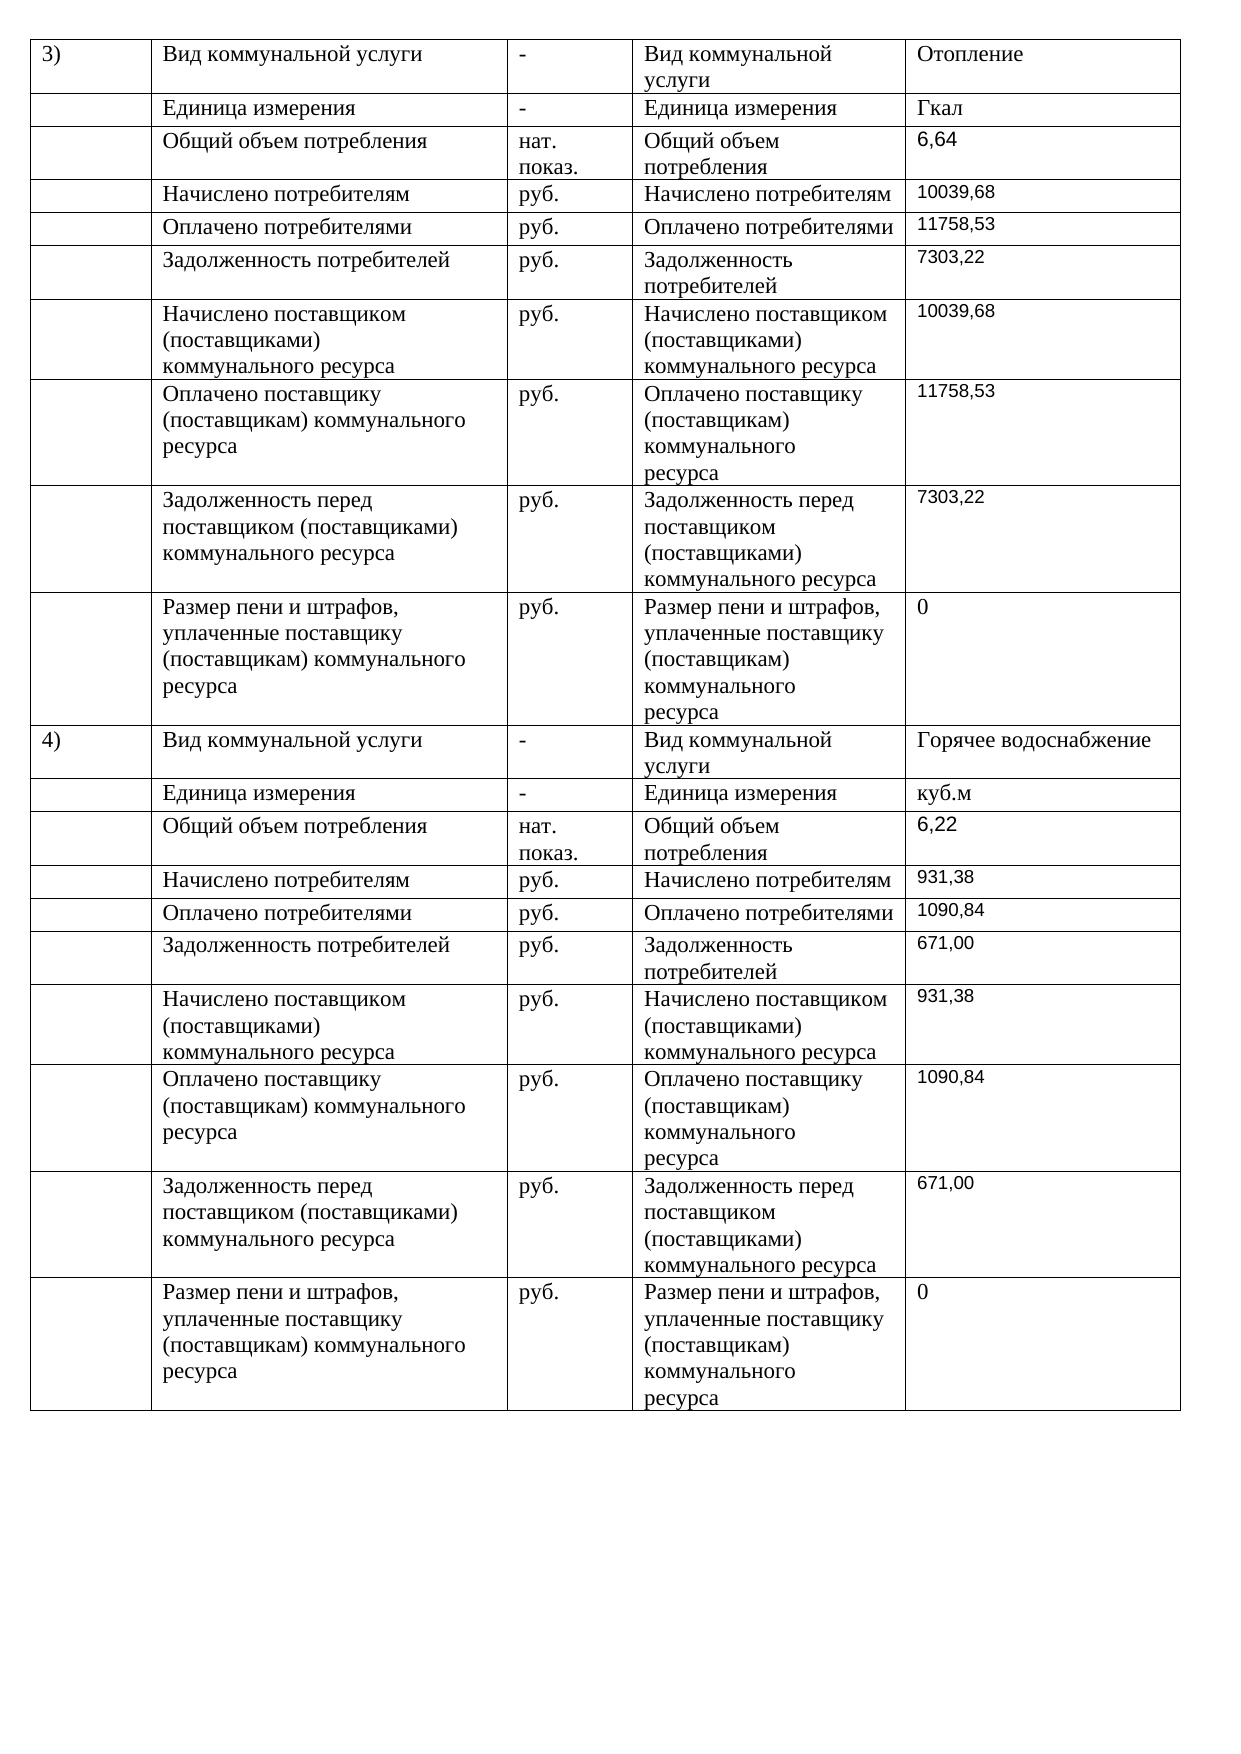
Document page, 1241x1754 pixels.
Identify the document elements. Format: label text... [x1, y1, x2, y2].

table_cell руб. [508, 180, 632, 212]
table_cell руб. [508, 300, 632, 379]
table_cell Гкал [906, 94, 1180, 126]
table_cell Размер пени и штрафов, уплаченные поставщику (поставщикам) коммунального ресурса [152, 1278, 507, 1410]
table_cell руб. [508, 1065, 632, 1171]
table_cell [31, 246, 151, 299]
table_cell [31, 180, 151, 212]
table_cell Вид коммунальной услуги [633, 726, 905, 778]
table_cell руб. [508, 985, 632, 1064]
table_cell Оплачено потребителями [152, 899, 507, 931]
table_cell Общий объем потребления [152, 812, 507, 865]
table_cell [31, 812, 151, 865]
table_cell - [508, 94, 632, 126]
table_cell 6,64 [906, 127, 1180, 179]
table_cell Размер пени и штрафов, уплаченные поставщику (поставщикам) коммунального ресурса [633, 1278, 905, 1410]
table_cell Начислено поставщиком (поставщиками) коммунального ресурса [152, 985, 507, 1064]
table_cell 10039,68 [906, 300, 1180, 379]
table_cell нат. показ. [508, 127, 632, 179]
table_cell Оплачено потребителями [152, 213, 507, 245]
table_cell руб. [508, 899, 632, 931]
table_cell [31, 300, 151, 379]
table_cell Начислено потребителям [633, 180, 905, 212]
table_cell Единица измерения [633, 779, 905, 811]
table_cell Общий объем потребления [152, 127, 507, 179]
table_cell 11758,53 [906, 380, 1180, 485]
table_cell 10039,68 [906, 180, 1180, 212]
table_cell 6,22 [906, 812, 1180, 865]
table_cell 0 [906, 593, 1180, 724]
table_header - [508, 40, 632, 93]
table_cell Начислено потребителям [633, 866, 905, 898]
table_cell руб. [508, 213, 632, 245]
table_cell 1090,84 [906, 899, 1180, 931]
table_header Вид коммунальной услуги [633, 40, 905, 93]
table_cell Общий объем потребления [633, 812, 905, 865]
table_cell Оплачено поставщику (поставщикам) коммунального ресурса [152, 380, 507, 485]
table_cell Оплачено потребителями [633, 899, 905, 931]
table_cell Оплачено потребителями [633, 213, 905, 245]
table_cell Задолженность потребителей [152, 932, 507, 984]
table_cell Размер пени и штрафов, уплаченные поставщику (поставщикам) коммунального ресурса [152, 593, 507, 724]
table_cell Задолженность перед поставщиком (поставщиками) коммунального ресурса [152, 1172, 507, 1277]
table_cell куб.м [906, 779, 1180, 811]
table_cell - [508, 779, 632, 811]
table_cell [31, 593, 151, 724]
table_cell [31, 779, 151, 811]
table_cell Начислено потребителям [152, 866, 507, 898]
table_cell 11758,53 [906, 213, 1180, 245]
table_cell - [508, 726, 632, 778]
table_cell руб. [508, 1172, 632, 1277]
table_cell Начислено потребителям [152, 180, 507, 212]
table_cell руб. [508, 866, 632, 898]
table_cell [31, 486, 151, 592]
table_cell руб. [508, 1278, 632, 1410]
table_cell 7303,22 [906, 246, 1180, 299]
table_cell Вид коммунальной услуги [152, 726, 507, 778]
table_cell 931,38 [906, 866, 1180, 898]
table_cell Общий объем потребления [633, 127, 905, 179]
table_cell Единица измерения [152, 779, 507, 811]
table_cell Задолженность потребителей [152, 246, 507, 299]
table_cell руб. [508, 593, 632, 724]
table_cell 671,00 [906, 932, 1180, 984]
table_cell Задолженность потребителей [633, 932, 905, 984]
table_cell Единица измерения [152, 94, 507, 126]
table_cell 671,00 [906, 1172, 1180, 1277]
table_cell [31, 1278, 151, 1410]
table_cell 931,38 [906, 985, 1180, 1064]
table_cell 4) [31, 726, 151, 778]
table_cell руб. [508, 380, 632, 485]
table_cell Начислено поставщиком (поставщиками) коммунального ресурса [633, 300, 905, 379]
table_cell Оплачено поставщику (поставщикам) коммунального ресурса [152, 1065, 507, 1171]
table_cell руб. [508, 246, 632, 299]
table_cell Оплачено поставщику (поставщикам) коммунального ресурса [633, 380, 905, 485]
table_cell Задолженность перед поставщиком (поставщиками) коммунального ресурса [152, 486, 507, 592]
table_cell руб. [508, 486, 632, 592]
table_cell [31, 380, 151, 485]
table_cell Задолженность потребителей [633, 246, 905, 299]
table_cell [31, 213, 151, 245]
table_cell [31, 932, 151, 984]
table_cell [31, 985, 151, 1064]
table_header Отопление [906, 40, 1180, 93]
table_header 3) [31, 40, 151, 93]
table_cell 7303,22 [906, 486, 1180, 592]
table_cell [31, 1065, 151, 1171]
table_cell Размер пени и штрафов, уплаченные поставщику (поставщикам) коммунального ресурса [633, 593, 905, 724]
table_cell руб. [508, 932, 632, 984]
table_cell [31, 1172, 151, 1277]
table_header Вид коммунальной услуги [152, 40, 507, 93]
table_cell [31, 94, 151, 126]
table_cell нат. показ. [508, 812, 632, 865]
table_cell 1090,84 [906, 1065, 1180, 1171]
table_cell Горячее водоснабжение [906, 726, 1180, 778]
table_cell Задолженность перед поставщиком (поставщиками) коммунального ресурса [633, 1172, 905, 1277]
table_cell [31, 899, 151, 931]
table_cell Начислено поставщиком (поставщиками) коммунального ресурса [152, 300, 507, 379]
table_cell [31, 866, 151, 898]
table_cell Задолженность перед поставщиком (поставщиками) коммунального ресурса [633, 486, 905, 592]
table_cell 0 [906, 1278, 1180, 1410]
table_cell Начислено поставщиком (поставщиками) коммунального ресурса [633, 985, 905, 1064]
table_cell Единица измерения [633, 94, 905, 126]
table_cell Оплачено поставщику (поставщикам) коммунального ресурса [633, 1065, 905, 1171]
table_cell [31, 127, 151, 179]
